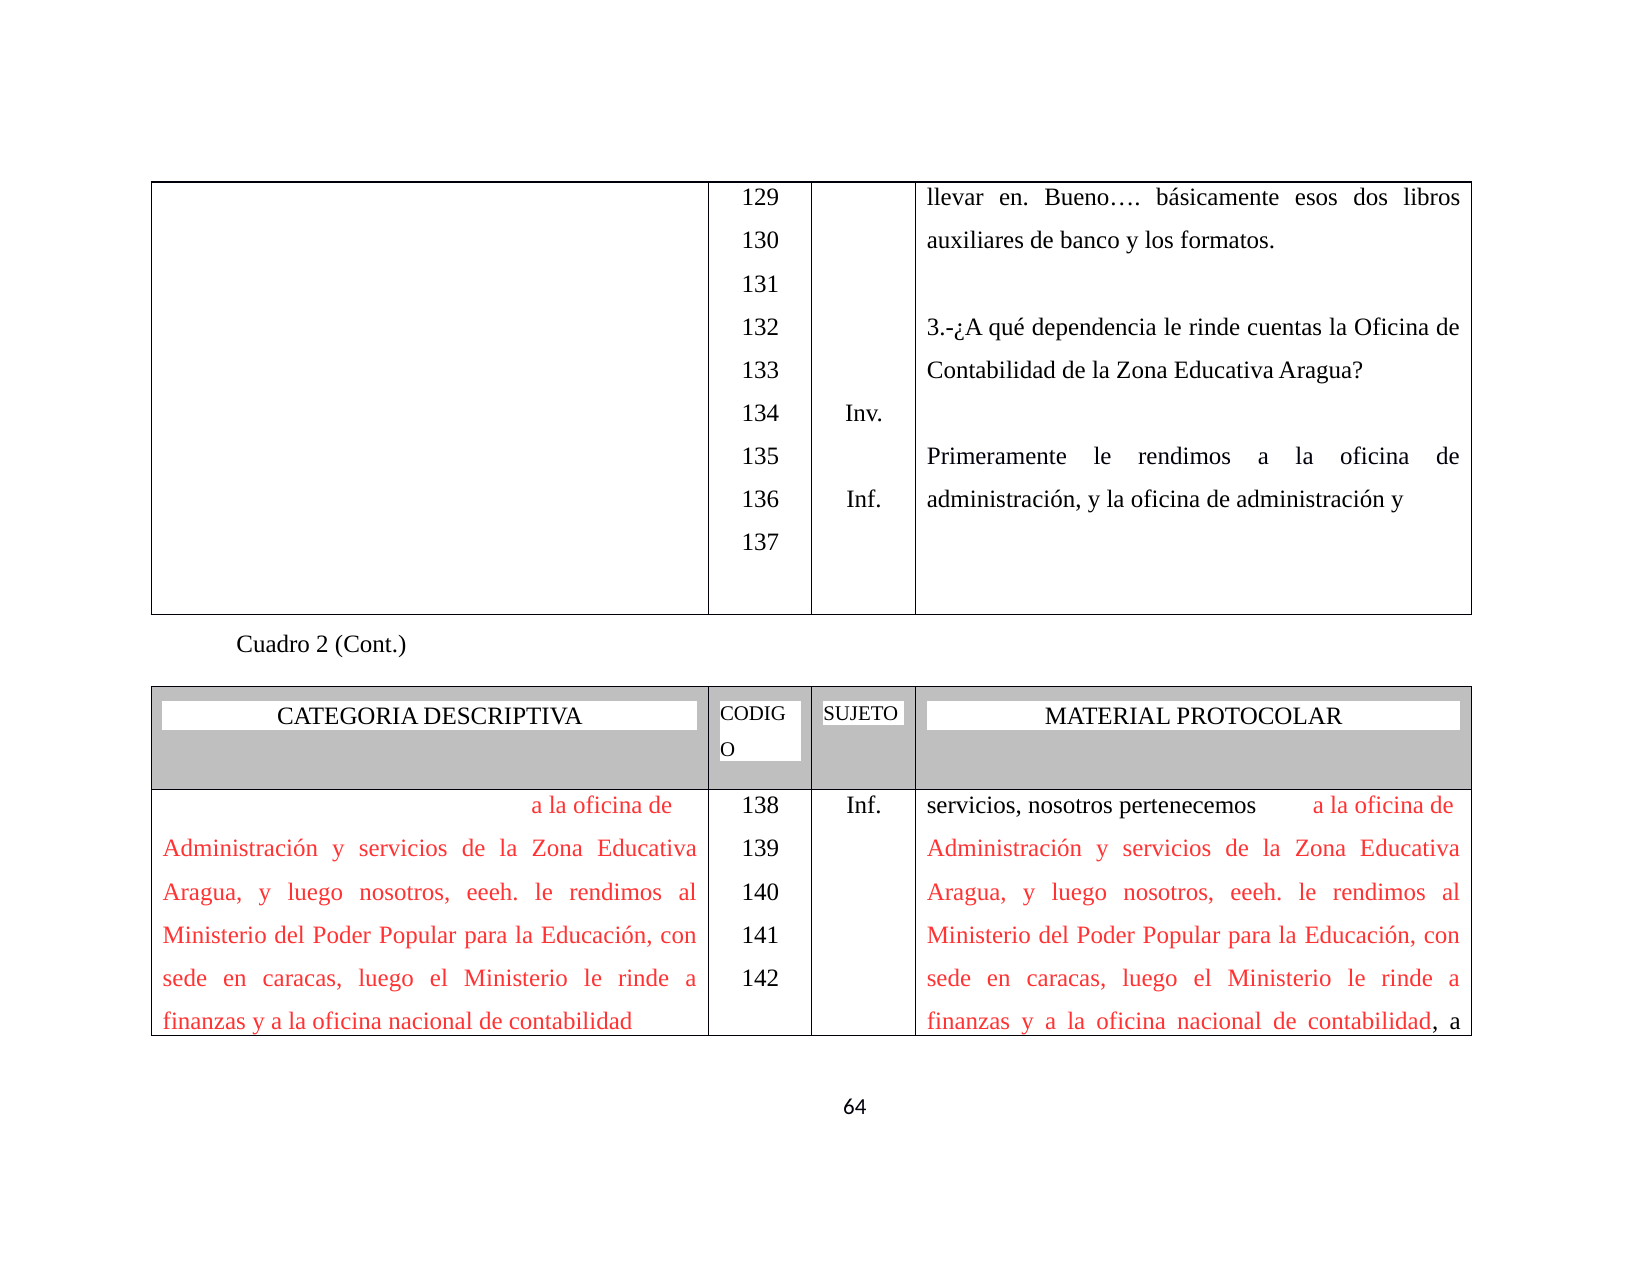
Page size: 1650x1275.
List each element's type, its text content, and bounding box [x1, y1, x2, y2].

table_cell Inf. Inv. Inf. [812, 790, 915, 1035]
table_header SUJETO [812, 687, 915, 789]
table_cell Inf. Inv. Inf. [812, 183, 915, 613]
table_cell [709, 183, 811, 613]
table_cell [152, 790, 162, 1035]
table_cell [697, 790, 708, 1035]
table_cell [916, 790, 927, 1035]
table_header CODIGO [709, 687, 811, 789]
table_header CATEGORIA DESCRIPTIVA [152, 687, 708, 789]
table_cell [152, 183, 708, 613]
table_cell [709, 790, 811, 1035]
table_header MATERIAL PROTOCOLAR [916, 687, 1471, 789]
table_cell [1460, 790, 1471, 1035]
text Cuadro 2 (Cont.) [236, 629, 1473, 657]
